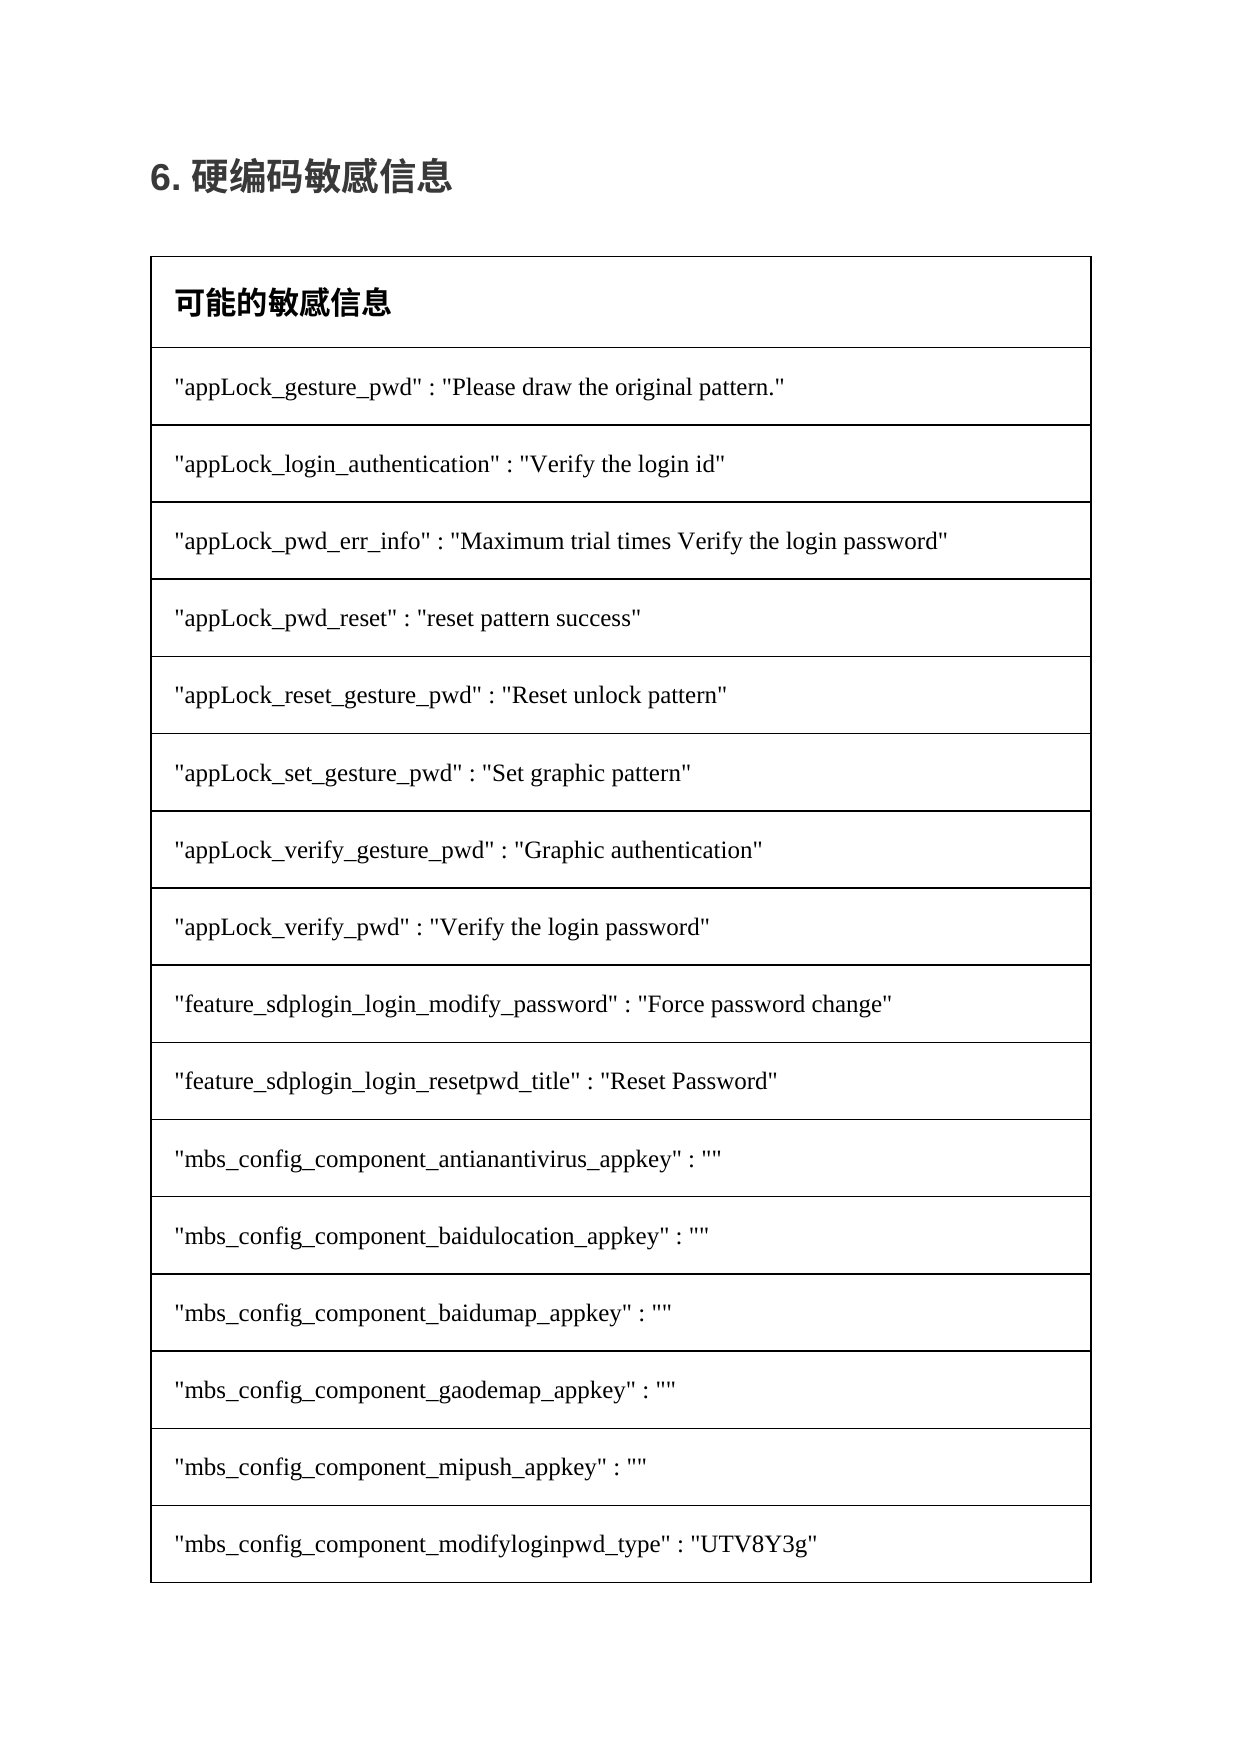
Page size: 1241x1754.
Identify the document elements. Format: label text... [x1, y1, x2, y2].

table_cell "appLock_verify_pwd" : "Verify the login password" [152, 889, 1090, 964]
table_cell "appLock_gesture_pwd" : "Please draw the original pattern." [152, 348, 1090, 424]
table_cell "appLock_reset_gesture_pwd" : "Reset unlock pattern" [152, 657, 1090, 733]
table_cell "mbs_config_component_antianantivirus_appkey" : "" [152, 1120, 1090, 1196]
table_cell "appLock_pwd_reset" : "reset pattern success" [152, 580, 1090, 656]
table_cell "appLock_verify_gesture_pwd" : "Graphic authentication" [152, 812, 1090, 887]
table_cell "mbs_config_component_modifyloginpwd_type" : "UTV8Y3g" [152, 1506, 1090, 1582]
table_cell "mbs_config_component_mipush_appkey" : "" [152, 1429, 1090, 1504]
table_cell "feature_sdplogin_login_modify_password" : "Force password change" [152, 966, 1090, 1041]
table_header 可能的敏感信息 [152, 257, 1090, 347]
table_cell "appLock_pwd_err_info" : "Maximum trial times Verify the login password" [152, 503, 1090, 578]
table_cell "mbs_config_component_baidulocation_appkey" : "" [152, 1197, 1090, 1273]
table_cell "appLock_set_gesture_pwd" : "Set graphic pattern" [152, 734, 1090, 810]
table_cell "appLock_login_authentication" : "Verify the login id" [152, 426, 1090, 501]
table_cell "mbs_config_component_gaodemap_appkey" : "" [152, 1352, 1090, 1427]
subtitle 6. 硬编码敏感信息 [150, 150, 1090, 201]
table_cell "feature_sdplogin_login_resetpwd_title" : "Reset Password" [152, 1043, 1090, 1119]
table_cell "mbs_config_component_baidumap_appkey" : "" [152, 1275, 1090, 1350]
